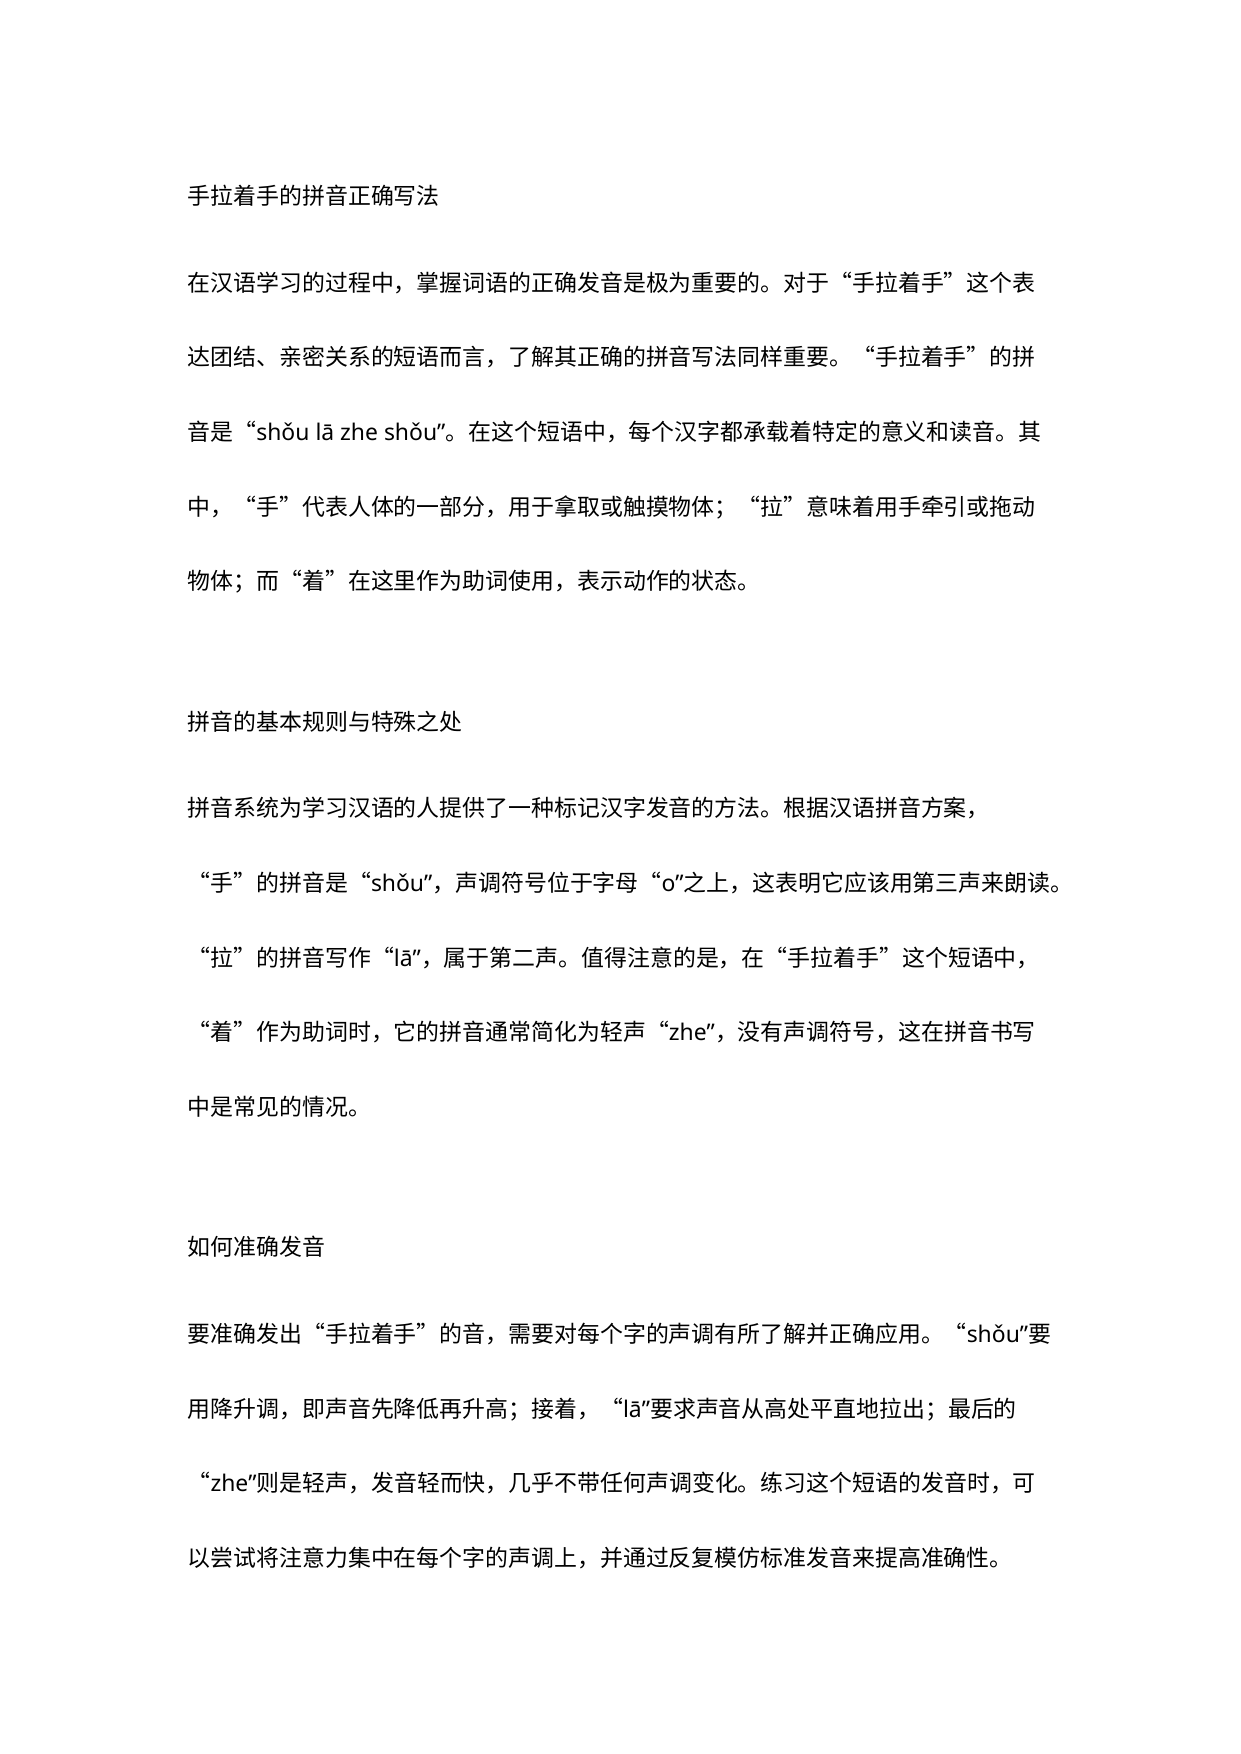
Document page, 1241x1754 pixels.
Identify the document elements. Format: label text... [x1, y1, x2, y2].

text 要准确发出“手拉着手”的音，需要对每个字的声调有所了解并正确应用。“shǒu”要用降升调，即声音先降低再升高；接着，“lā”要求声音从高处平直地拉出；最后的“zhe”则是轻声，发音轻而快，几乎不带任何声调变化。练习这个短语的发音时，可以尝试将注意力集中在每个字的声调上，并通过反复模仿标准发音来提高准确性。 [187, 1300, 1053, 1589]
text 在汉语学习的过程中，掌握词语的正确发音是极为重要的。对于“手拉着手”这个表达团结、亲密关系的短语而言，了解其正确的拼音写法同样重要。“手拉着手”的拼音是“shǒu lā zhe shǒu”。在这个短语中，每个汉字都承载着特定的意义和读音。其中，“手”代表人体的一部分，用于拿取或触摸物体；“拉”意味着用手牵引或拖动物体；而“着”在这里作为助词使用，表示动作的状态。 [187, 248, 1053, 612]
text 拼音的基本规则与特殊之处 [187, 688, 1053, 753]
text 拼音系统为学习汉语的人提供了一种标记汉字发音的方法。根据汉语拼音方案，“手”的拼音是“shǒu”，声调符号位于字母“o”之上，这表明它应该用第三声来朗读。“拉”的拼音写作“lā”，属于第二声。值得注意的是，在“手拉着手”这个短语中，“着”作为助词时，它的拼音通常简化为轻声“zhe”，没有声调符号，这在拼音书写中是常见的情况。 [187, 774, 1053, 1138]
text 如何准确发音 [187, 1213, 1053, 1278]
text 手拉着手的拼音正确写法 [187, 162, 1053, 227]
